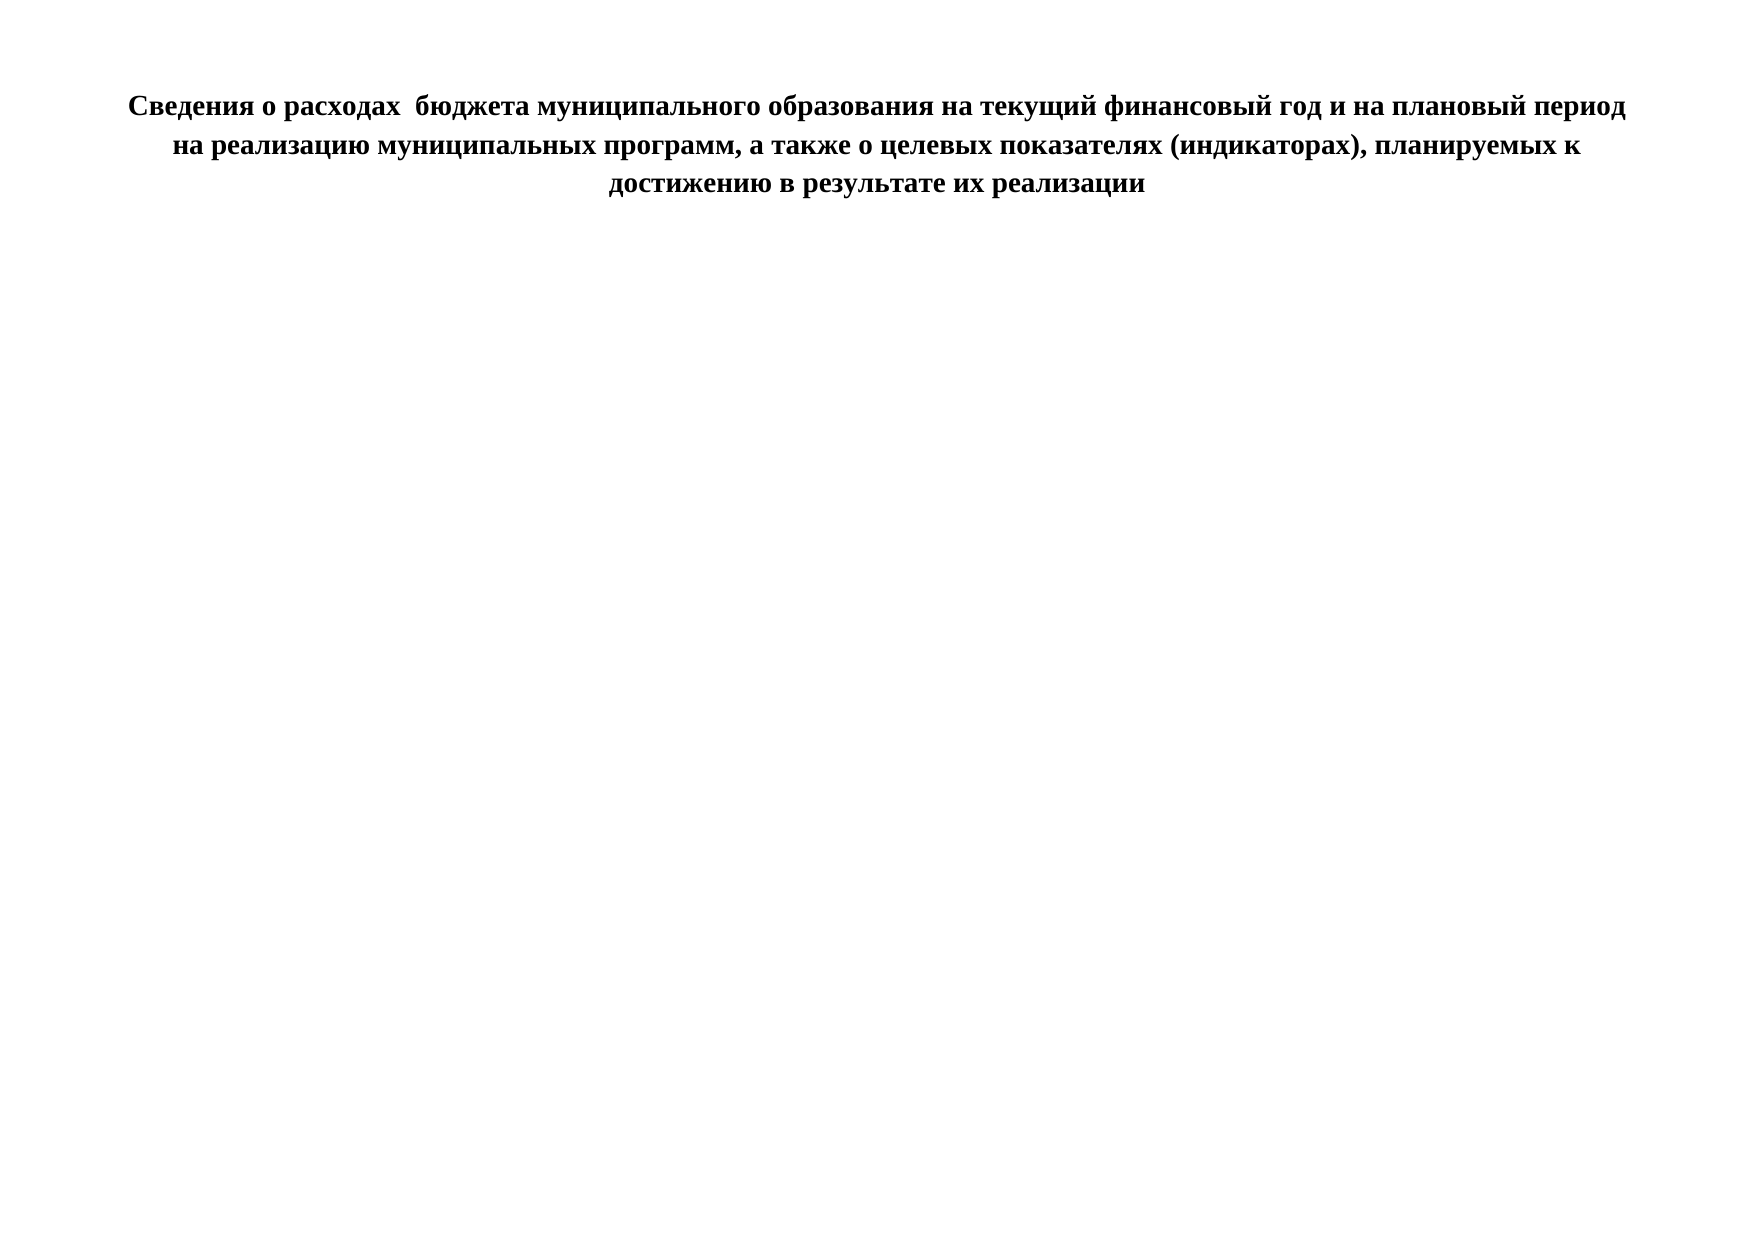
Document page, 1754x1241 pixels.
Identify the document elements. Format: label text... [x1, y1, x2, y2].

text Сведения о расходах бюджета муниципального образования на текущий финансовый год и на плановый период на реализацию муниципальных программ, а также о целевых показателях (индикаторах), планируемых к достижению в результате их реализации [118, 88, 1636, 199]
